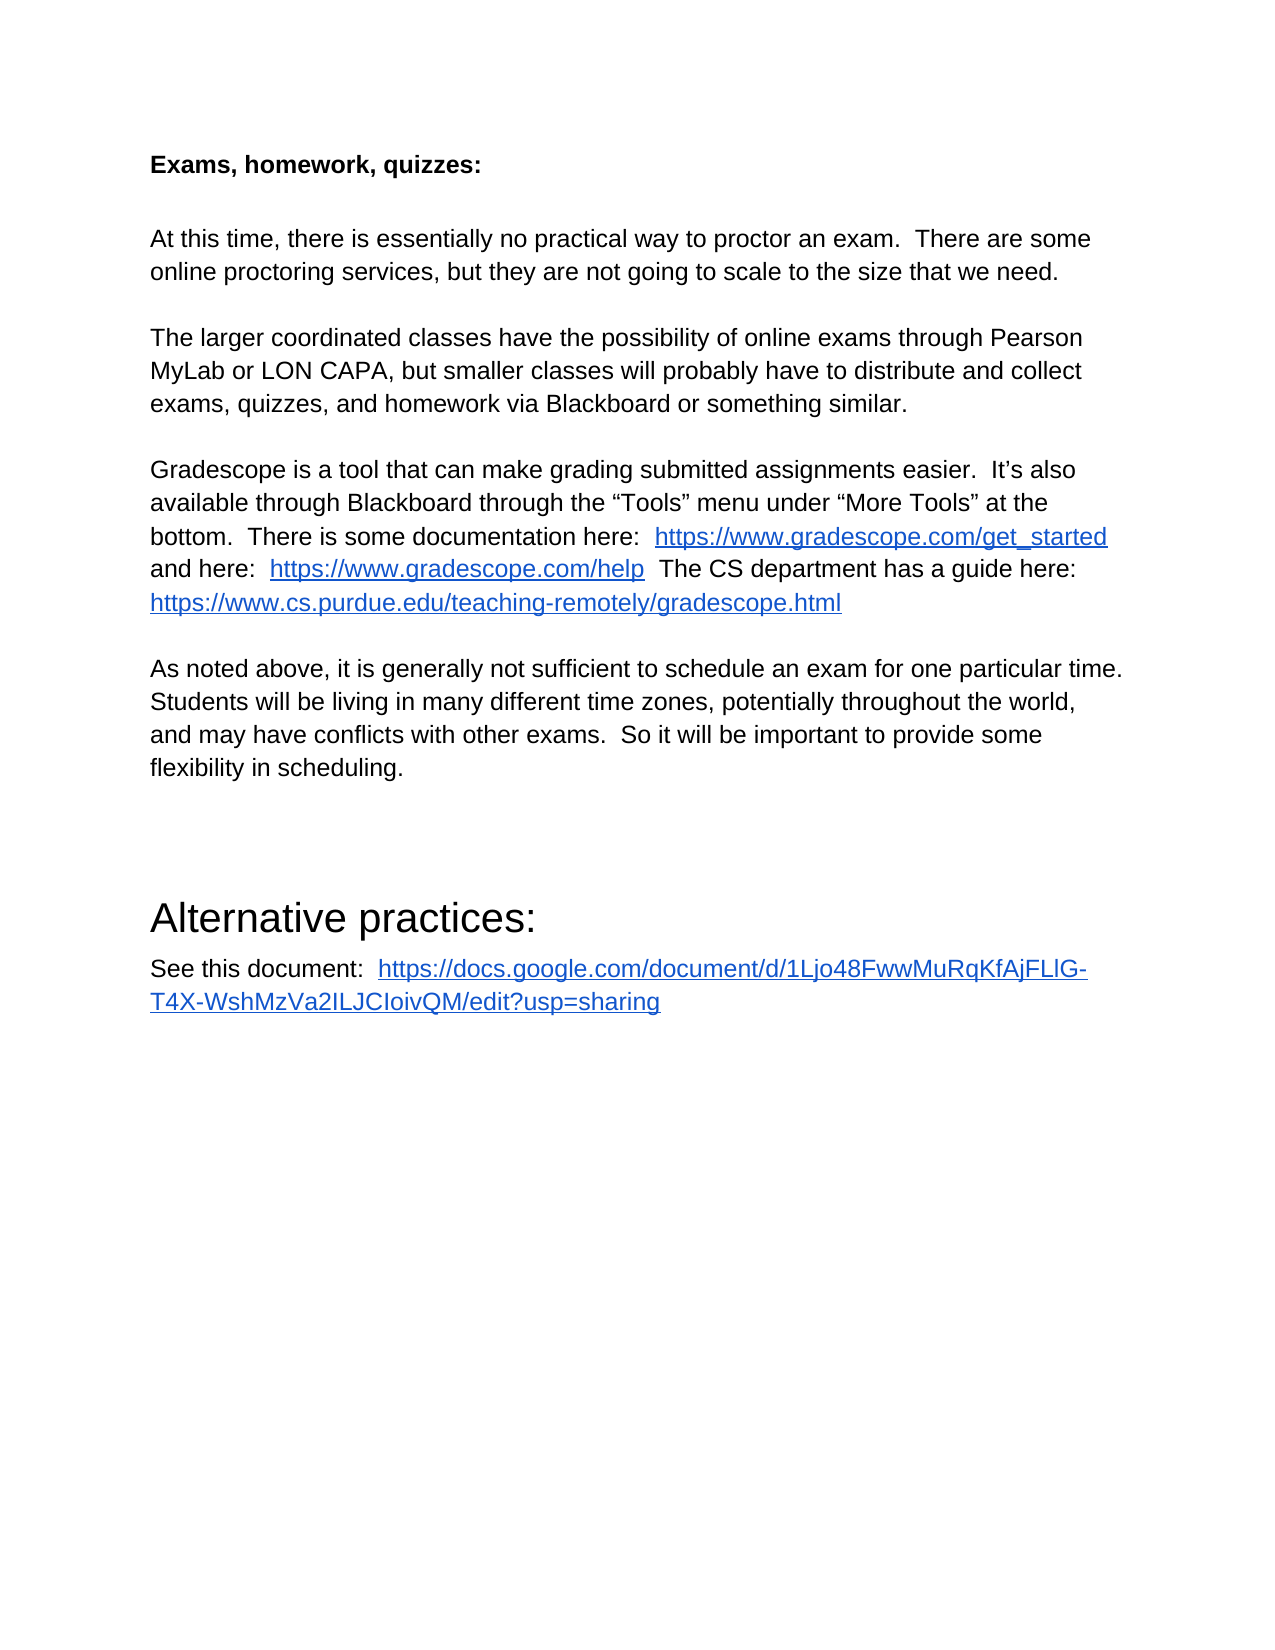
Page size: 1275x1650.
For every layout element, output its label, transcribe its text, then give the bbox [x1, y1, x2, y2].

text Gradescope is a tool that can make grading submitted assignments easier. It’s also available through Blackboard through the “Tools” menu under “More Tools” at the bottom. There is some documentation here: https://www.gradescope.com/get_started and here: https://www.gradescope.com/help The CS department has a guide here: [150, 455, 1125, 583]
text https://www.cs.purdue.edu/teaching-remotely/gradescope.html [150, 587, 1125, 616]
text The larger coordinated classes have the possibility of online exams through Pearson MyLab or LON CAPA, but smaller classes will probably have to distribute and collect exams, quizzes, and homework via Blackboard or something similar. [150, 323, 1125, 418]
text As noted above, it is generally not sufficient to schedule an exam for one particular time. Students will be living in many different time zones, potentially throughout the world, and may have conflicts with other exams. So it will be important to provide some flexibility in scheduling. [150, 653, 1125, 781]
text At this time, there is essentially no practical way to proctor an exam. There are some online proctoring services, but they are not going to scale to the size that we need. [150, 224, 1125, 286]
text See this document: https://docs.google.com/document/d/1Ljo48FwwMuRqKfAjFLlG-T4X-WshMzVa2ILJCIoivQM/edit?usp=sharing [150, 954, 1125, 1016]
subtitle Alternative practices: [150, 893, 1125, 941]
subtitle Exams, homework, quizzes: [150, 150, 1125, 179]
